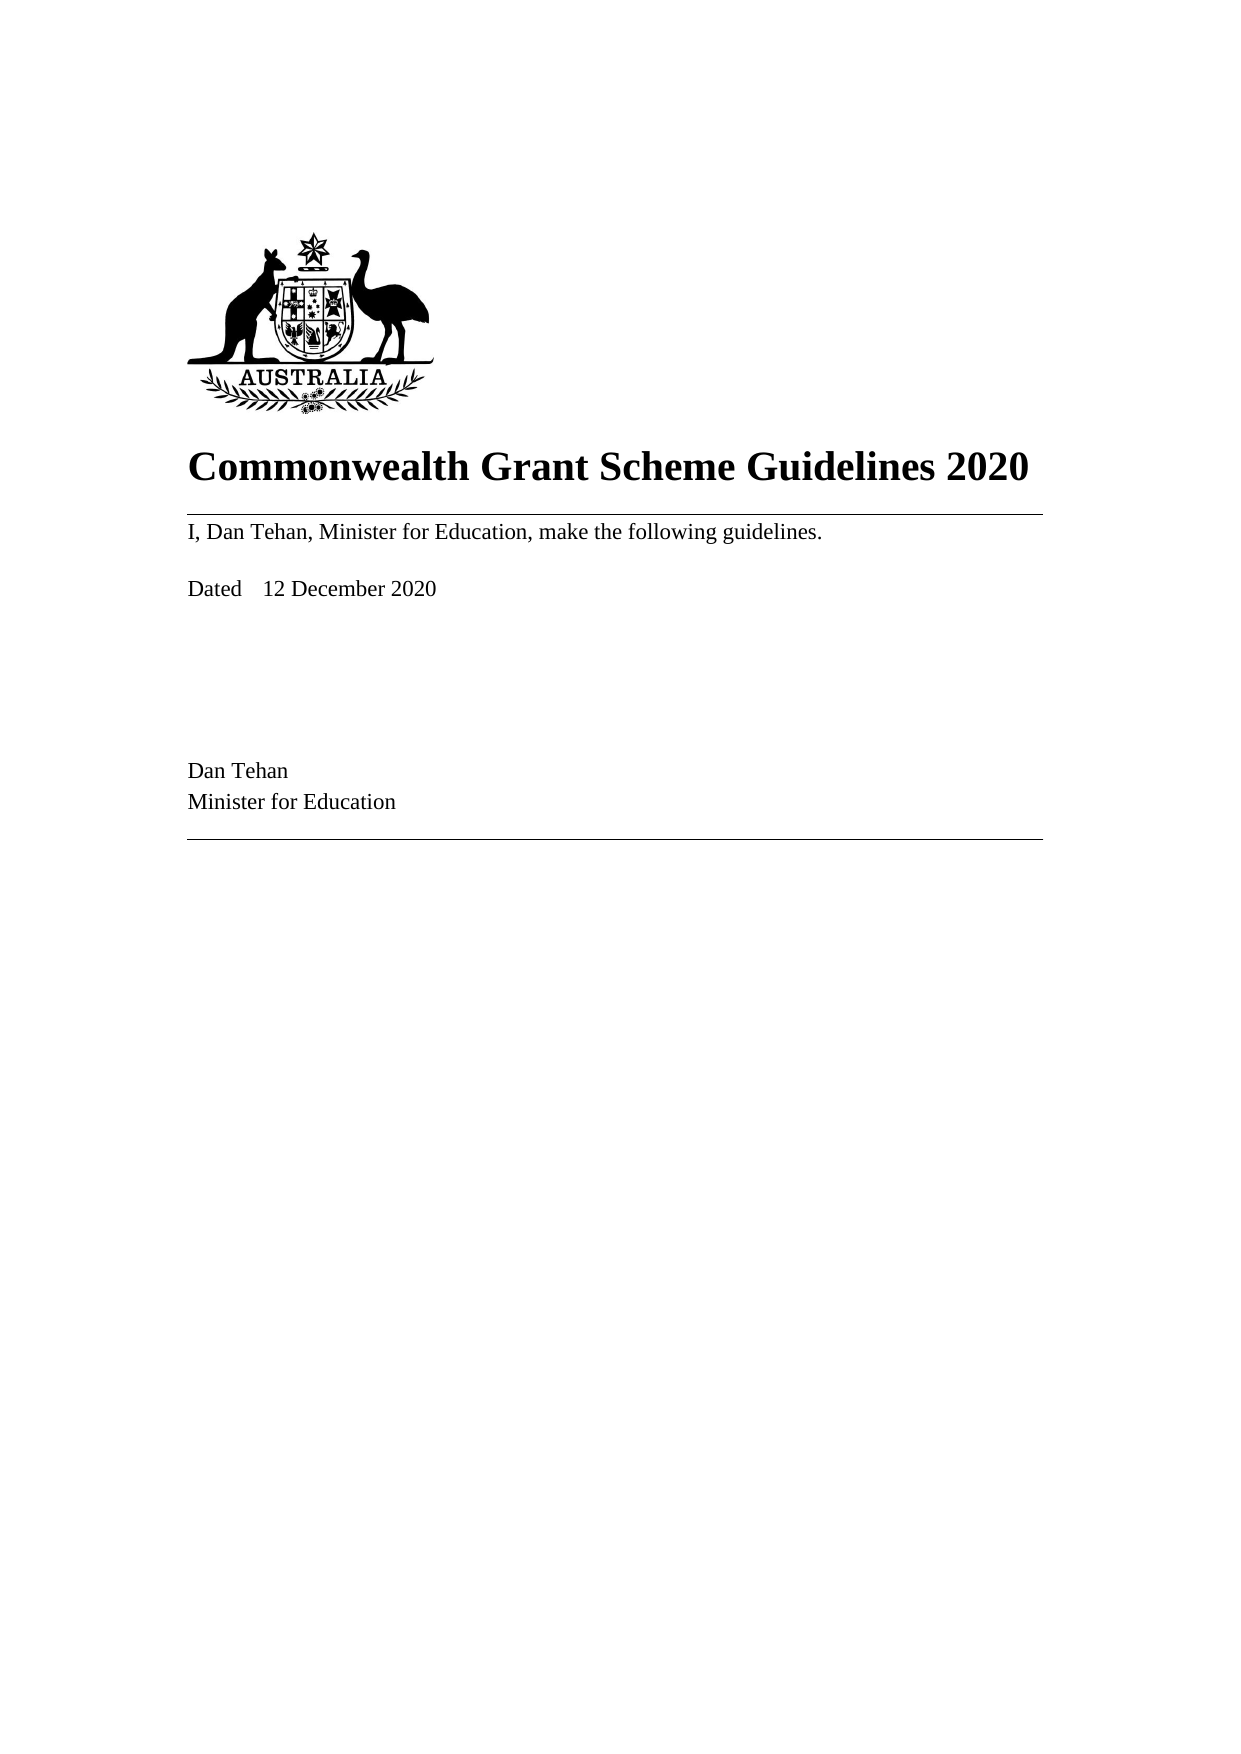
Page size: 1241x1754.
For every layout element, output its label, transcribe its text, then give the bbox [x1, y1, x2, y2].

picture [187, 232, 434, 414]
text Dan Tehan [187, 752, 1012, 783]
text Minister for Education [187, 783, 1043, 839]
text I, Dan Tehan, Minister for Education, make the following guidelines. [187, 515, 1043, 544]
text Commonwealth Grant Scheme Guidelines 2020 [187, 441, 1053, 489]
text Dated 12 December 2020 [187, 575, 1012, 602]
